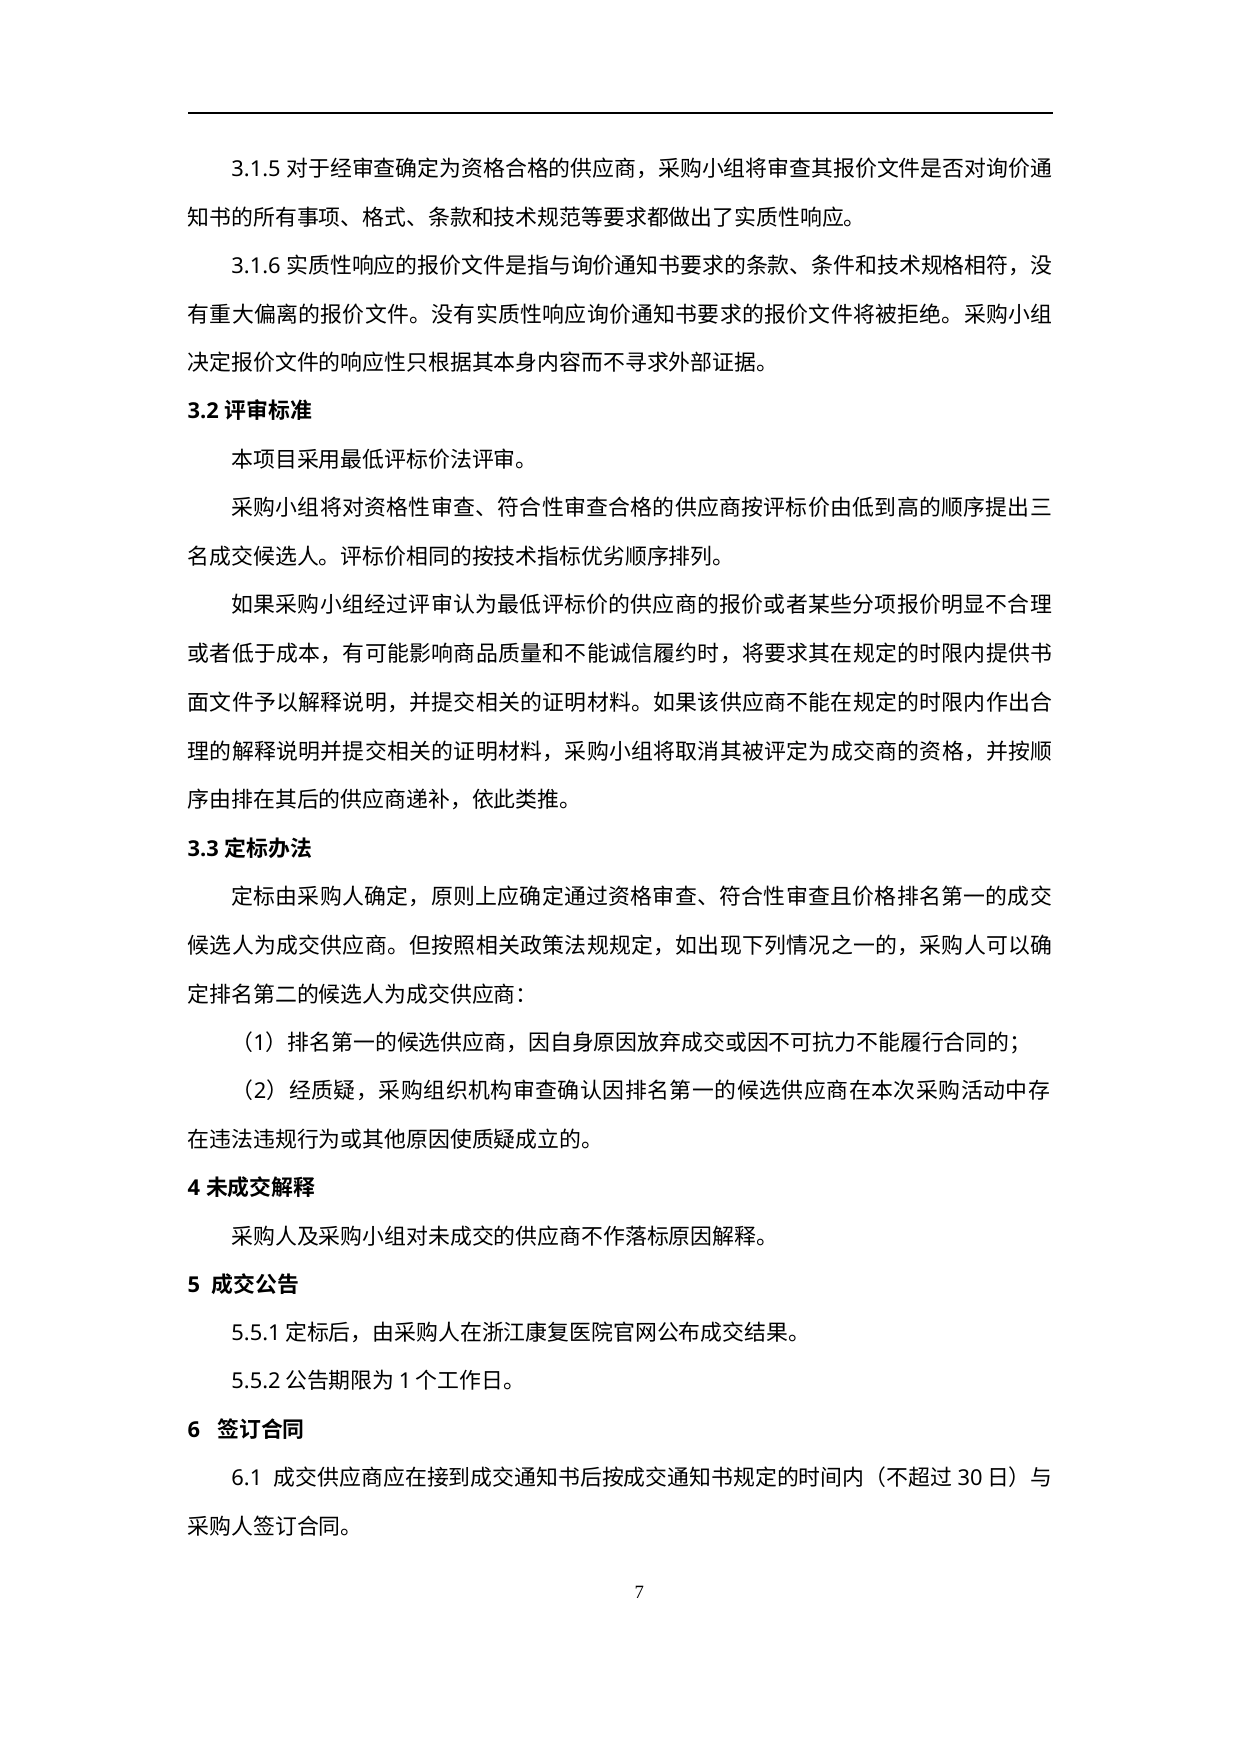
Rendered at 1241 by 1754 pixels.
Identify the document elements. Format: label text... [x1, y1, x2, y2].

text 5.5.2公告期限为1个工作日。 [187, 1363, 1053, 1396]
text 6.1 成交供应商应在接到成交通知书后按成交通知书规定的时间内（不超过30日）与采购人签订合同。 [187, 1460, 1053, 1541]
subtitle 6 签订合同 [187, 1412, 1053, 1444]
text （1）排名第一的候选供应商，因自身原因放弃成交或因不可抗力不能履行合同的； [187, 1024, 1053, 1057]
text 3.1.6 实质性响应的报价文件是指与询价通知书要求的条款、条件和技术规格相符，没有重大偏离的报价文件。没有实质性响应询价通知书要求的报价文件将被拒绝。采购小组决定报价文件的响应性只根据其本身内容而不寻求外部证据。 [187, 247, 1053, 377]
text 5.5.1定标后，由采购人在浙江康复医院官网公布成交结果。 [187, 1315, 1053, 1347]
text 采购小组将对资格性审查、符合性审查合格的供应商按评标价由低到高的顺序提出三名成交候选人。评标价相同的按技术指标优劣顺序排列。 [187, 490, 1053, 571]
text （2）经质疑，采购组织机构审查确认因排名第一的候选供应商在本次采购活动中存在违法违规行为或其他原因使质疑成立的。 [187, 1073, 1053, 1154]
subtitle 3.3 定标办法 [187, 830, 1053, 863]
subtitle 5 成交公告 [187, 1267, 1053, 1299]
text 3.1.5 对于经审查确定为资格合格的供应商，采购小组将审查其报价文件是否对询价通知书的所有事项、格式、条款和技术规范等要求都做出了实质性响应。 [187, 150, 1053, 232]
text 采购人及采购小组对未成交的供应商不作落标原因解释。 [187, 1218, 1053, 1251]
text 本项目采用最低评标价法评审。 [187, 442, 1053, 474]
subtitle 4 未成交解释 [187, 1170, 1053, 1202]
text 如果采购小组经过评审认为最低评标价的供应商的报价或者某些分项报价明显不合理或者低于成本，有可能影响商品质量和不能诚信履约时，将要求其在规定的时限内提供书面文件予以解释说明，并提交相关的证明材料。如果该供应商不能在规定的时限内作出合理的解释说明并提交相关的证明材料，采购小组将取消其被评定为成交商的资格，并按顺序由排在其后的供应商递补，依此类推。 [187, 587, 1053, 814]
text 定标由采购人确定，原则上应确定通过资格审查、符合性审查且价格排名第一的成交候选人为成交供应商。但按照相关政策法规规定，如出现下列情况之一的，采购人可以确定排名第二的候选人为成交供应商： [187, 879, 1053, 1009]
text 3.2 评审标准 [187, 393, 1053, 426]
